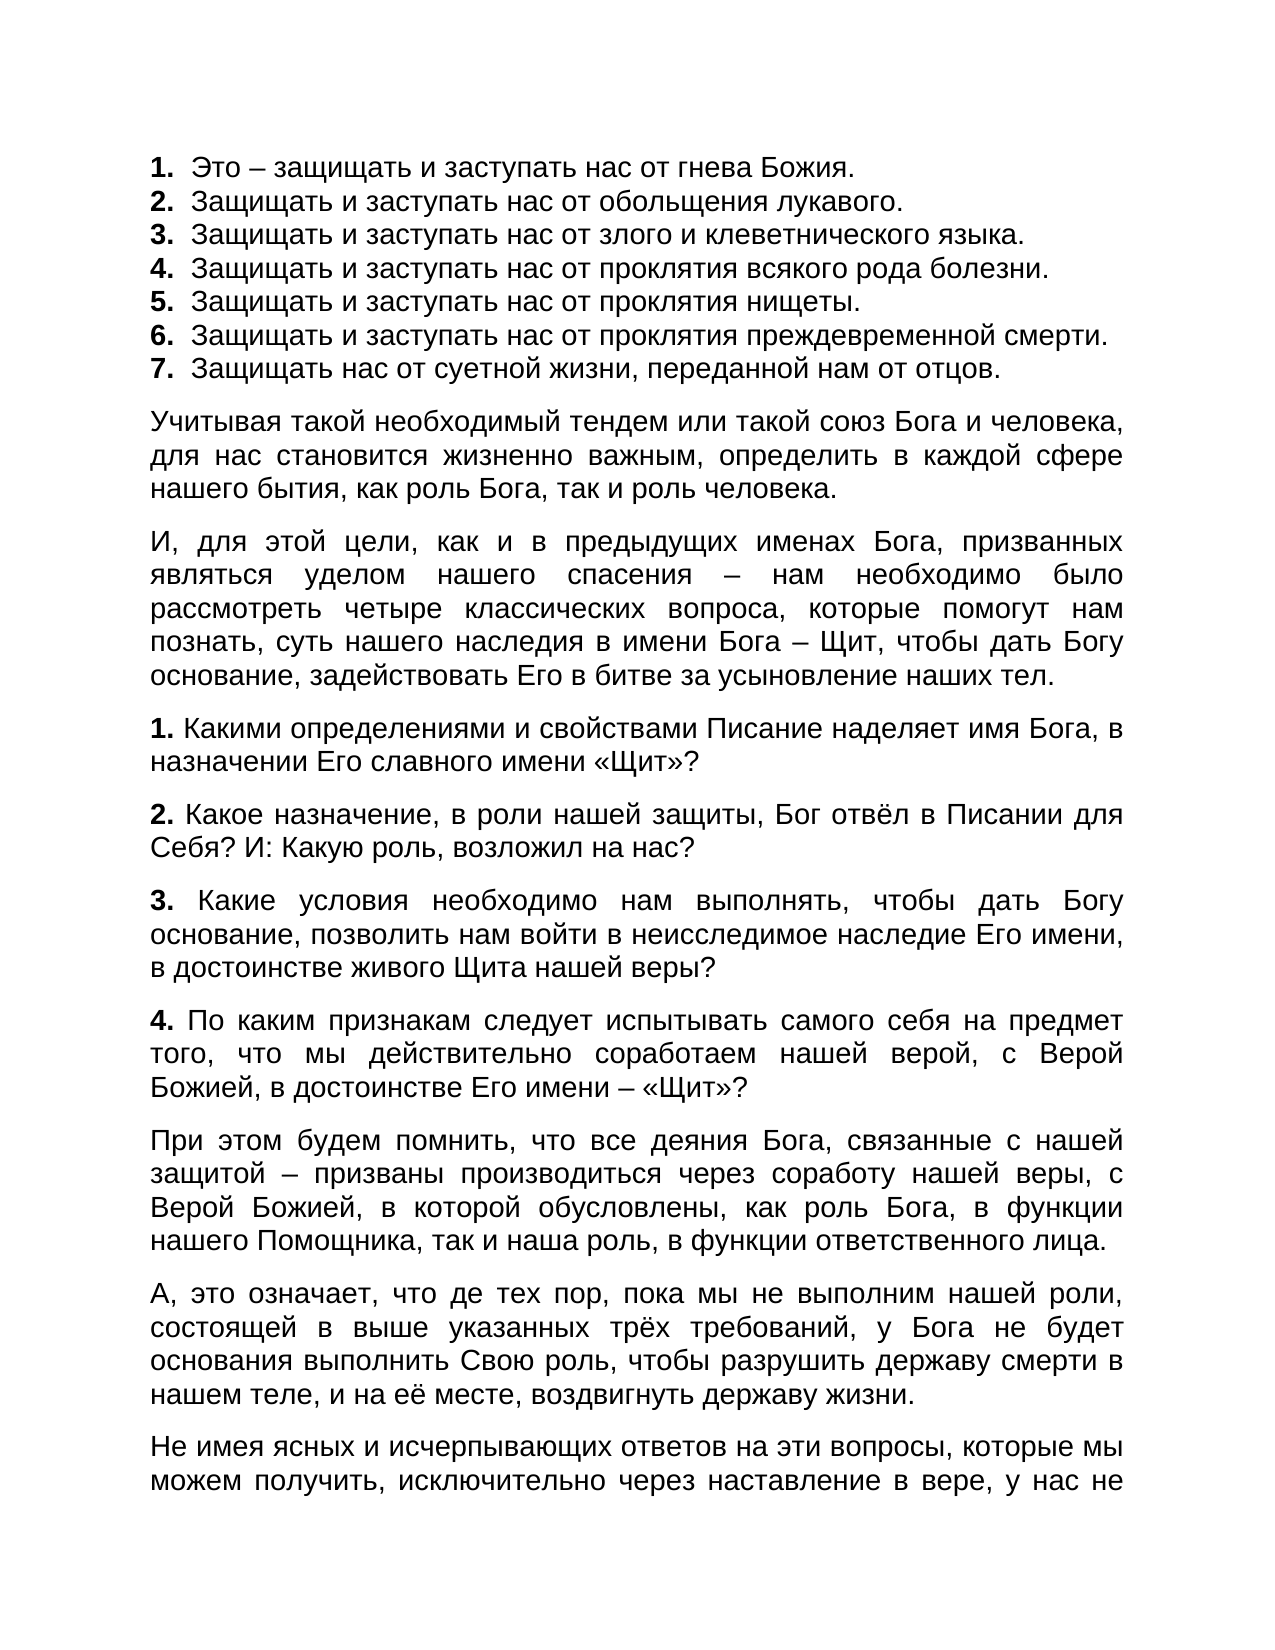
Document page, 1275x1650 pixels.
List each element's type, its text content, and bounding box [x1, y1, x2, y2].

text 7. Защищать нас от суетной жизни, переданной нам от отцов. [150, 351, 1125, 385]
text И, для этой цели, как и в предыдущих именах Бога, призванных являться уделом нашего спасения – нам необходимо было рассмотреть четыре классических вопроса, которые помогут нам познать, суть нашего наследия в имени Бога – Щит, чтобы дать Богу основание, задействовать Его в битве за усыновление наших тел. [150, 524, 1125, 691]
text 2. Какое назначение, в роли нашей защиты, Бог отвёл в Писании для Себя? И: Какую роль, возложил на нас? [150, 797, 1125, 864]
text 4. Защищать и заступать нас от проклятия всякого рода болезни. [150, 251, 1125, 284]
text 3. Защищать и заступать нас от злого и клеветнического языка. [150, 217, 1125, 251]
text 1. Какими определениями и свойствами Писание наделяет имя Бога, в назначении Его славного имени «Щит»? [150, 711, 1125, 778]
text 4. По каким признакам следует испытывать самого себя на предмет того, что мы действительно соработаем нашей верой, с Верой Божией, в достоинстве Его имени – «Щит»? [150, 1003, 1125, 1103]
text 5. Защищать и заступать нас от проклятия нищеты. [150, 284, 1125, 318]
text При этом будем помнить, что все деяния Бога, связанные с нашей защитой – призваны производиться через соработу нашей веры, с Верой Божией, в которой обусловлены, как роль Бога, в функции нашего Помощника, так и наша роль, в функции ответственного лица. [150, 1123, 1125, 1257]
text Учитывая такой необходимый тендем или такой союз Бога и человека, для нас становится жизненно важным, определить в каждой сфере нашего бытия, как роль Бога, так и роль человека. [150, 404, 1125, 504]
text А, это означает, что де тех пор, пока мы не выполним нашей роли, состоящей в выше указанных трёх требований, у Бога не будет основания выполнить Свою роль, чтобы разрушить державу смерти в нашем теле, и на её месте, воздвигнуть державу жизни. [150, 1276, 1125, 1410]
text 3. Какие условия необходимо нам выполнять, чтобы дать Богу основание, позволить нам войти в неисследимое наследие Его имени, в достоинстве живого Щита нашей веры? [150, 883, 1125, 984]
text 2. Защищать и заступать нас от обольщения лукавого. [150, 183, 1125, 217]
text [150, 1429, 1125, 1496]
text 6. Защищать и заступать нас от проклятия преждевременной смерти. [150, 318, 1125, 351]
text 1. Это – защищать и заступать нас от гнева Божия. [150, 150, 1125, 183]
